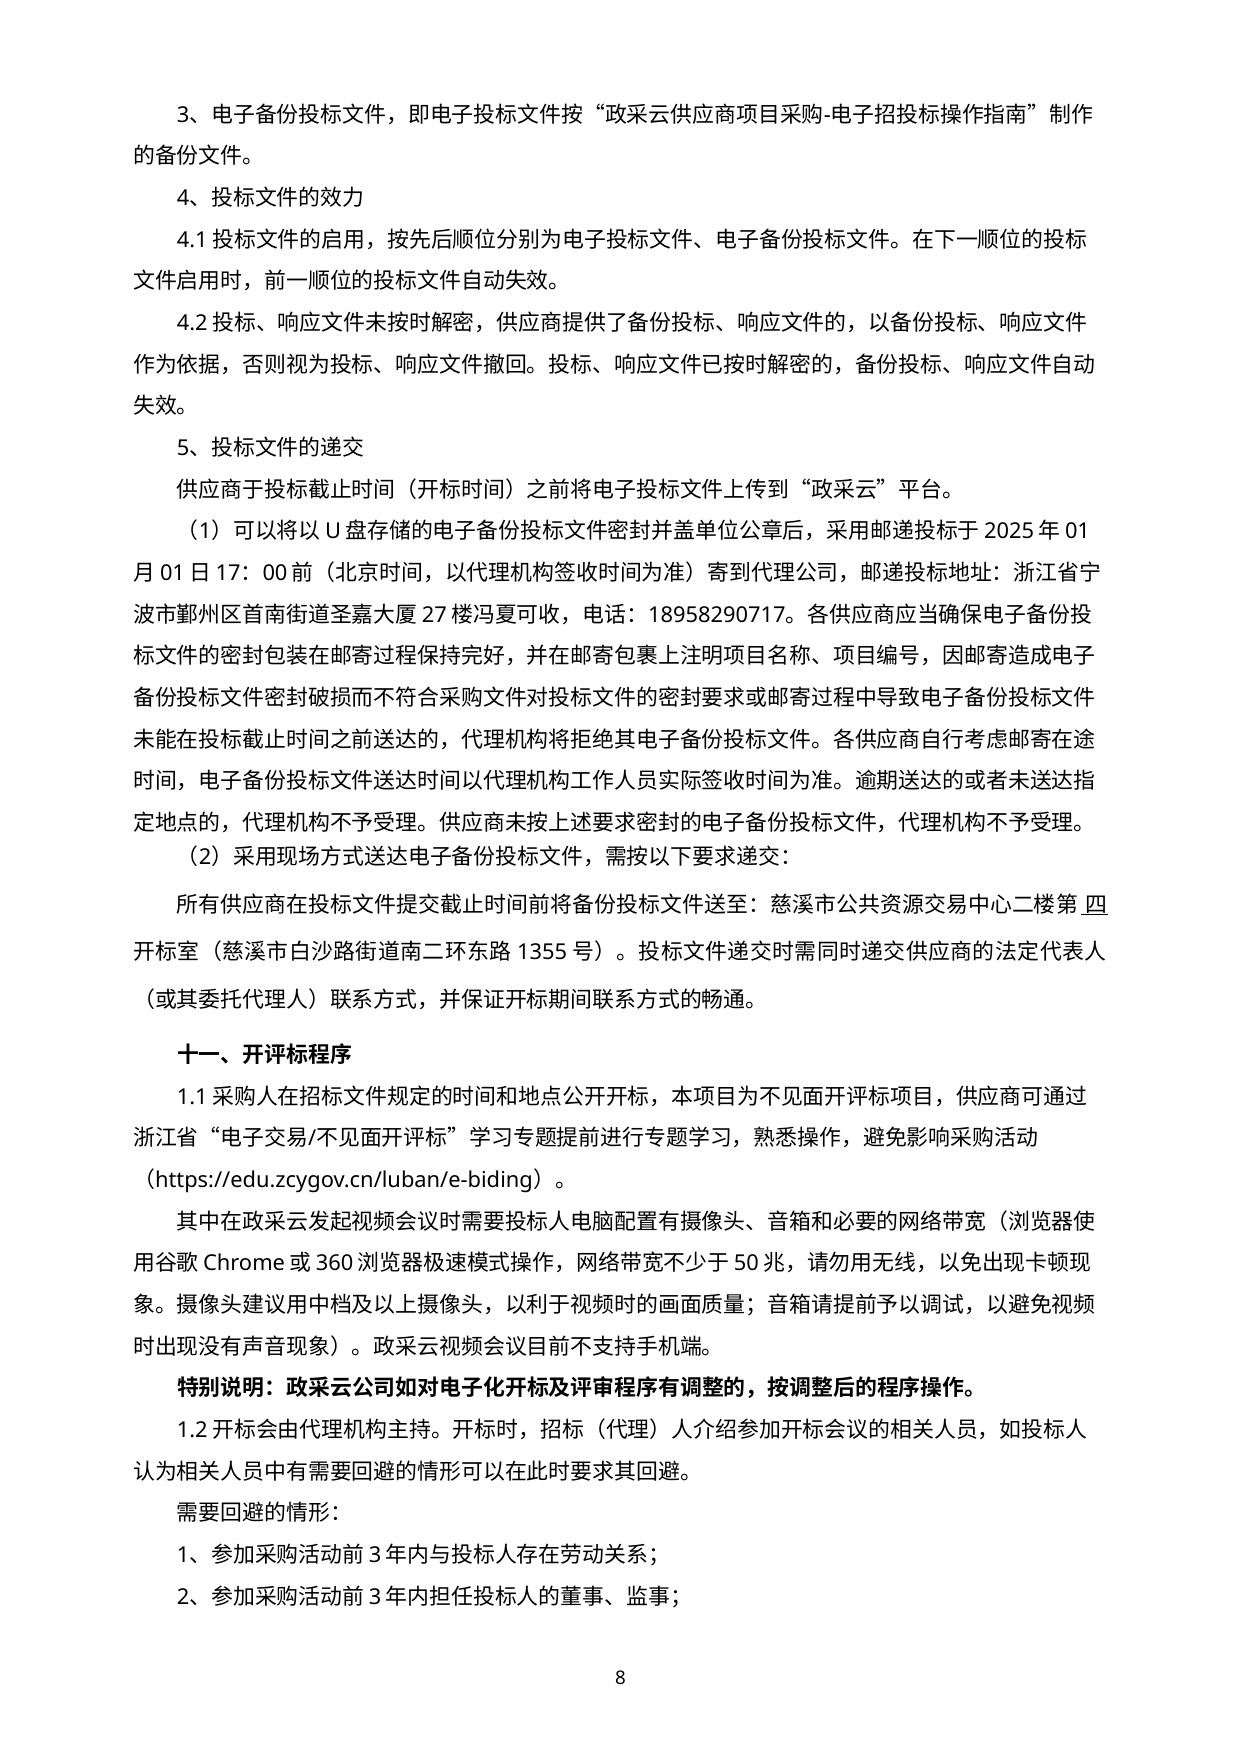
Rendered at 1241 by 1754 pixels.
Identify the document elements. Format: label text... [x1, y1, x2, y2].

text （1）可以将以U盘存储的电子备份投标文件密封并盖单位公章后，采用邮递投标于2025年01月 01日17：00前（北京时间，以代理机构签收时间为准）寄到代理公司，邮递投标地址：浙江省宁波市鄞州区首南街道圣嘉大厦27楼冯夏可收，电话：18958290717。各供应商应当确保电子备份投标文件的密封包装在邮寄过程保持完好，并在邮寄包裹上注明项目名称、项目编号，因邮寄造成电子备份投标文件密封破损而不符合采购文件对投标文件的密封要求或邮寄过程中导致电子备份投标文件未能在投标截止时间之前送达的，代理机构将拒绝其电子备份投标文件。各供应商自行考虑邮寄在途时间，电子备份投标文件送达时间以代理机构工作人员实际签收时间为准。逾期送达的或者未送达指定地点的，代理机构不予受理。供应商未按上述要求密封的电子备份投标文件，代理机构不予受理。 [133, 506, 1107, 839]
text 1.2开标会由代理机构主持。开标时，招标（代理）人介绍参加开标会议的相关人员，如投标人认为相关人员中有需要回避的情形可以在此时要求其回避。 [133, 1404, 1107, 1487]
text 2、参加采购活动前3年内担任投标人的董事、监事； [133, 1571, 1107, 1612]
text 所有供应商在投标文件提交截止时间前将备份投标文件送至：慈溪市公共资源交易中心二楼第 四 开标室（慈溪市白沙路街道南二环东路1355号）。投标文件递交时需同时递交供应商的法定代表人（或其委托代理人）联系方式，并保证开标期间联系方式的畅通。 [133, 887, 1107, 1013]
text 十一、开评标程序 [133, 1029, 1107, 1071]
text 需要回避的情形： [133, 1487, 1107, 1529]
text 4、投标文件的效力 [133, 172, 1107, 214]
text 3、电子备份投标文件，即电子投标文件按“政采云供应商项目采购-电子招投标操作指南”制作的备份文件。 [133, 89, 1107, 172]
text 4.2投标、响应文件未按时解密，供应商提供了备份投标、响应文件的，以备份投标、响应文件作为依据，否则视为投标、响应文件撤回。投标、响应文件已按时解密的，备份投标、响应文件自动失效。 [133, 297, 1107, 422]
text 供应商于投标截止时间（开标时间）之前将电子投标文件上传到“政采云”平台。 [133, 464, 1107, 506]
text 5、投标文件的递交 [133, 422, 1107, 464]
text 1、参加采购活动前3年内与投标人存在劳动关系； [133, 1529, 1107, 1571]
text 其中在政采云发起视频会议时需要投标人电脑配置有摄像头、音箱和必要的网络带宽（浏览器使用谷歌Chrome或360浏览器极速模式操作，网络带宽不少于50兆，请勿用无线，以免出现卡顿现象。摄像头建议用中档及以上摄像头，以利于视频时的画面质量；音箱请提前予以调试，以避免视频时出现没有声音现象）。政采云视频会议目前不支持手机端。 [133, 1196, 1107, 1362]
text 1.1采购人在招标文件规定的时间和地点公开开标，本项目为不见面开评标项目，供应商可通过浙江省“电子交易/不见面开评标”学习专题提前进行专题学习，熟悉操作，避免影响采购活动（https://edu.zcygov.cn/luban/e-biding）。 [133, 1071, 1107, 1196]
text （2）采用现场方式送达电子备份投标文件，需按以下要求递交： [133, 839, 1107, 871]
text 4.1投标文件的启用，按先后顺位分别为电子投标文件、电子备份投标文件。在下一顺位的投标文件启用时，前一顺位的投标文件自动失效。 [133, 214, 1107, 297]
text 特别说明：政采云公司如对电子化开标及评审程序有调整的，按调整后的程序操作。 [133, 1362, 1107, 1404]
